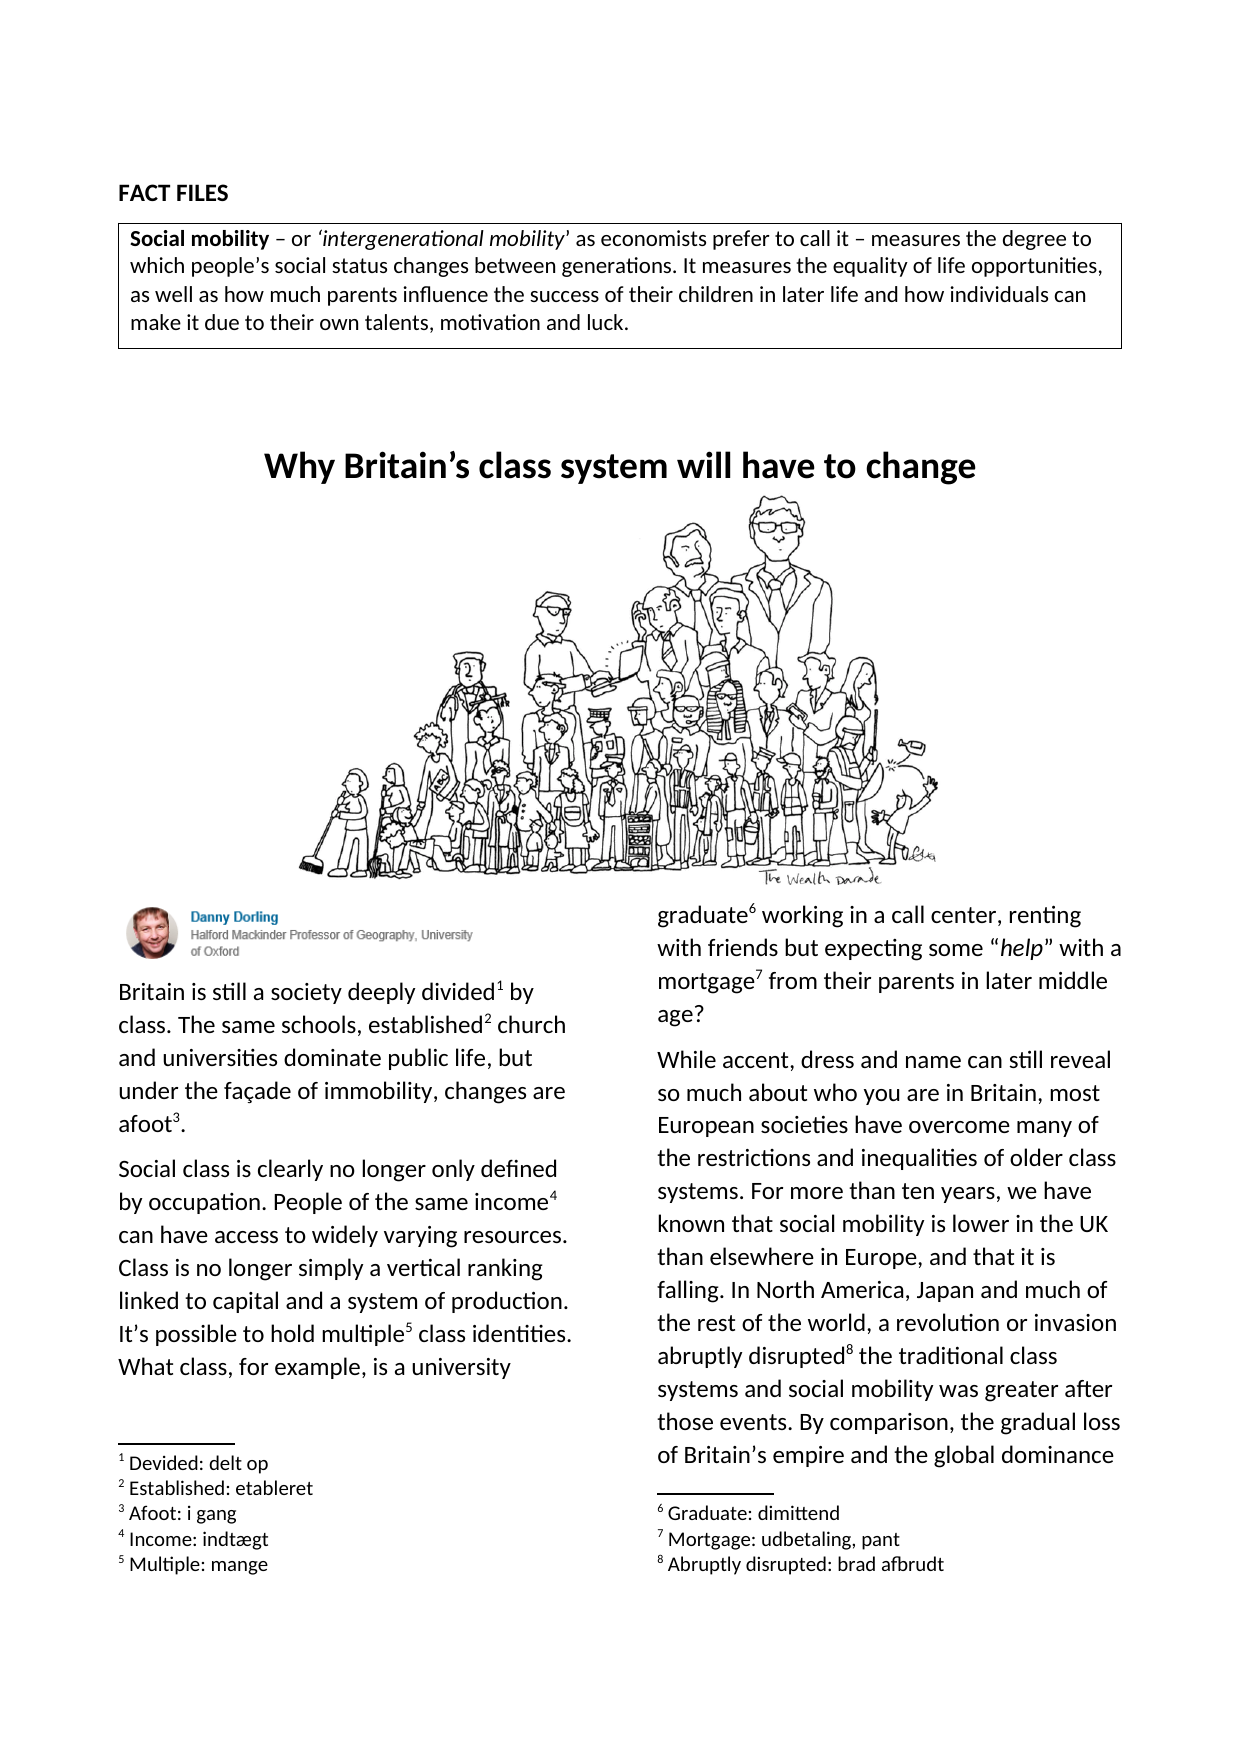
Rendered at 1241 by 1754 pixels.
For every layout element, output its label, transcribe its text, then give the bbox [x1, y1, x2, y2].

picture [297, 491, 943, 885]
picture [118, 899, 487, 962]
text Social class is clearly no longer only defined by occupation. People of the same income can have access to widely varying resources. Class is no longer simply a vertical ranking linked to capital and a system of production. It’s possible to hold multiple class identities. What class, for example, is a university graduate working in a call center, renting with friends but expecting some “help” with a mortgage from their parents in later middle age? [118, 1153, 583, 1382]
text FACT FILES [118, 177, 1122, 208]
text Why Britain’s class system will have to change [118, 442, 1122, 487]
text Social class is clearly no longer only defined by occupation. People of the same income can have access to widely varying resources. Class is no longer simply a vertical ranking linked to capital and a system of production. It’s possible to hold multiple class identities. What class, for example, is a university graduate working in a call center, renting with friends but expecting some “help” with a mortgage from their parents in later middle age? [657, 899, 1122, 1029]
text Britain is still a society deeply divided by class. The same schools, established church and universities dominate public life, but under the façade of immobility, changes are afoot. [118, 976, 583, 1139]
table_header Social mobility – or ‘intergenerational mobility’ as economists prefer to call it – measures the degree to which people’s social status changes between generations. It measures the equality of life opportunities, as well as how much parents influence the success of their children in later life and how individuals can make it due to their own talents, motivation and luck. [119, 224, 1121, 348]
